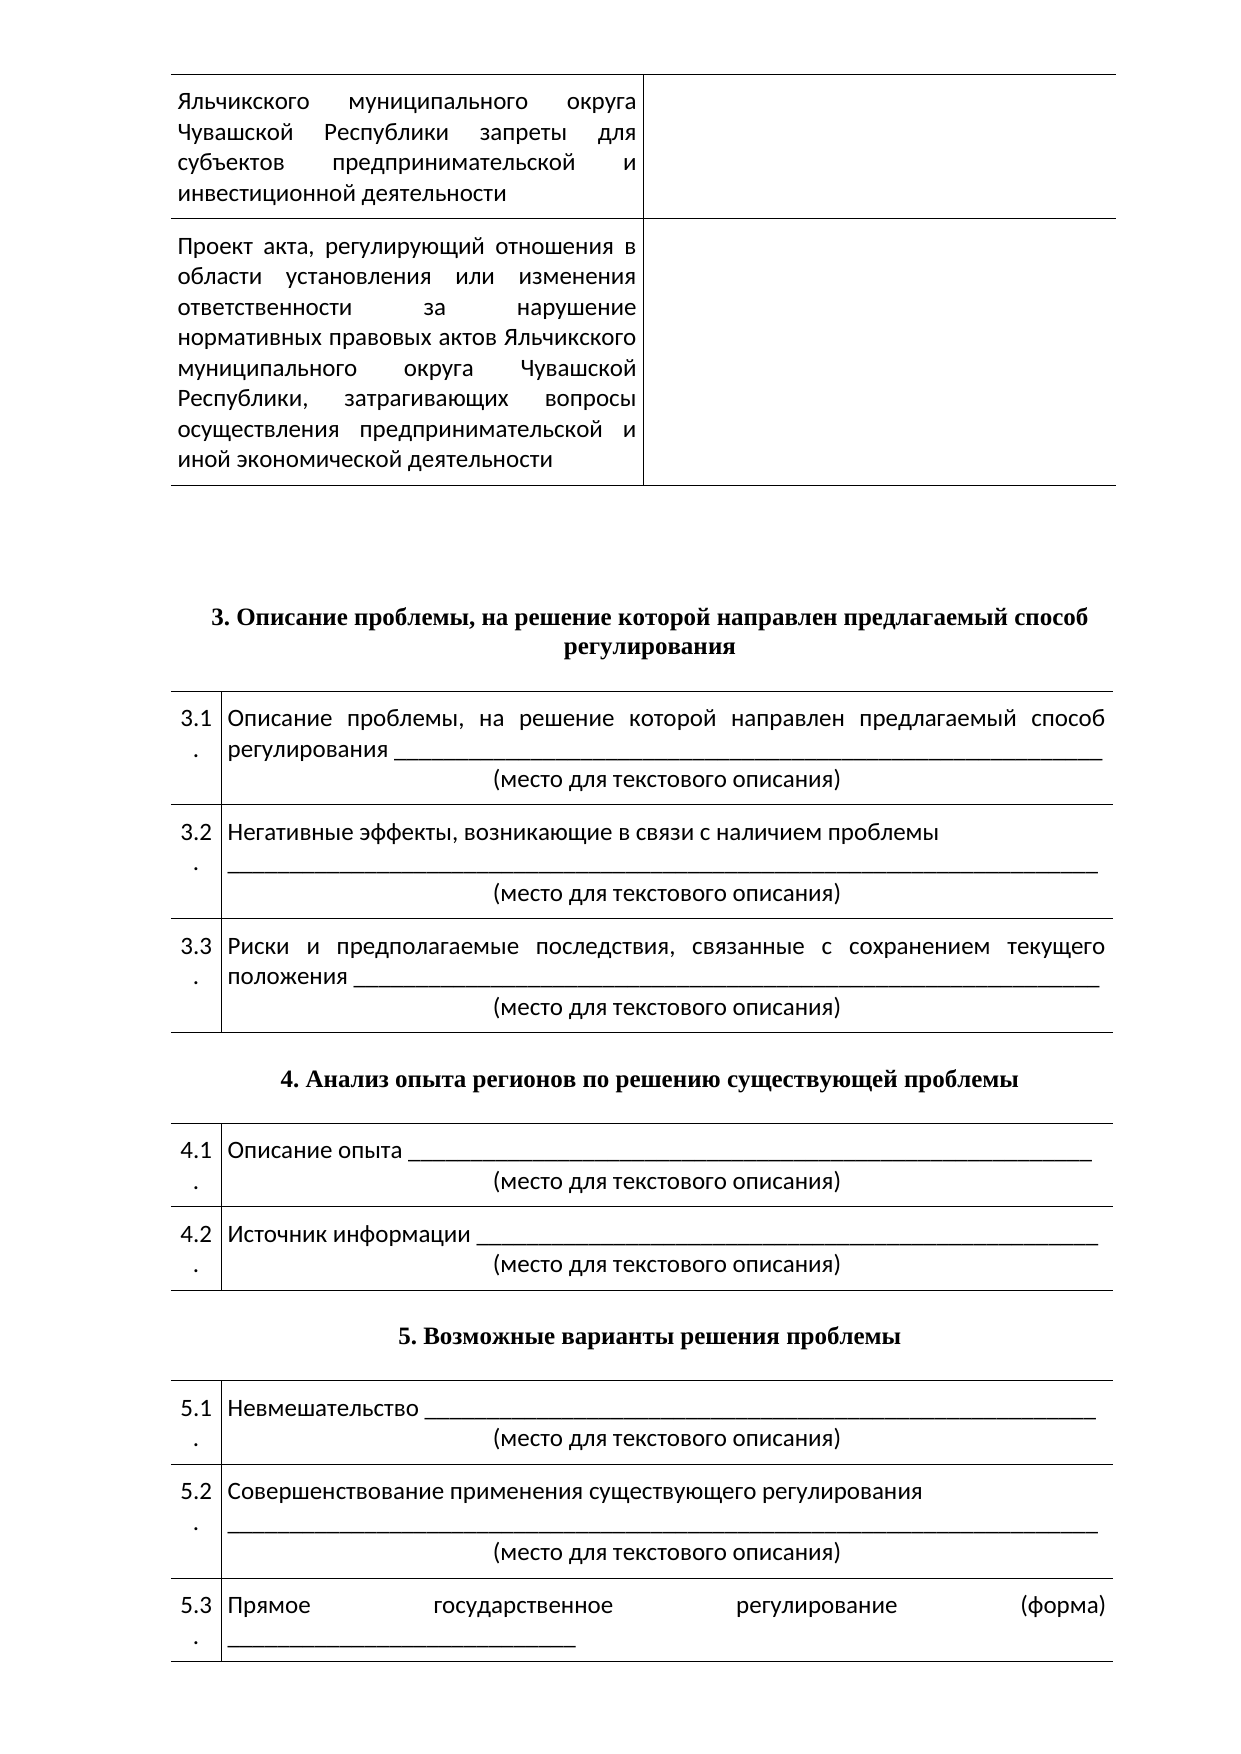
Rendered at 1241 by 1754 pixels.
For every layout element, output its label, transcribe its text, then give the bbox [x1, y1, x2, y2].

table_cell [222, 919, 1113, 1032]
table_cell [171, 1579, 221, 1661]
text 3. Описание проблемы, на решение которой направлен предлагаемый способ регулирования [177, 602, 1122, 660]
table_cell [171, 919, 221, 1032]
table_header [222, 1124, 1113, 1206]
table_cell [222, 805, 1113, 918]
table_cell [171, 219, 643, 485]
text 4. Анализ опыта регионов по решению существующей проблемы [177, 1064, 1122, 1092]
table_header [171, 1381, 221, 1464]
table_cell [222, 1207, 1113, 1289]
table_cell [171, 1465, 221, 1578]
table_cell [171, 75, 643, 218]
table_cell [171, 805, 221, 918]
text 5. Возможные варианты решения проблемы [177, 1321, 1122, 1350]
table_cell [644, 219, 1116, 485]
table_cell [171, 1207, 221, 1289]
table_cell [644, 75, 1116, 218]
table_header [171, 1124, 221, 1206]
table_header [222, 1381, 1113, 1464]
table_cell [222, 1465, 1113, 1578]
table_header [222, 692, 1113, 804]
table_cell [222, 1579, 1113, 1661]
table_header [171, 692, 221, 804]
